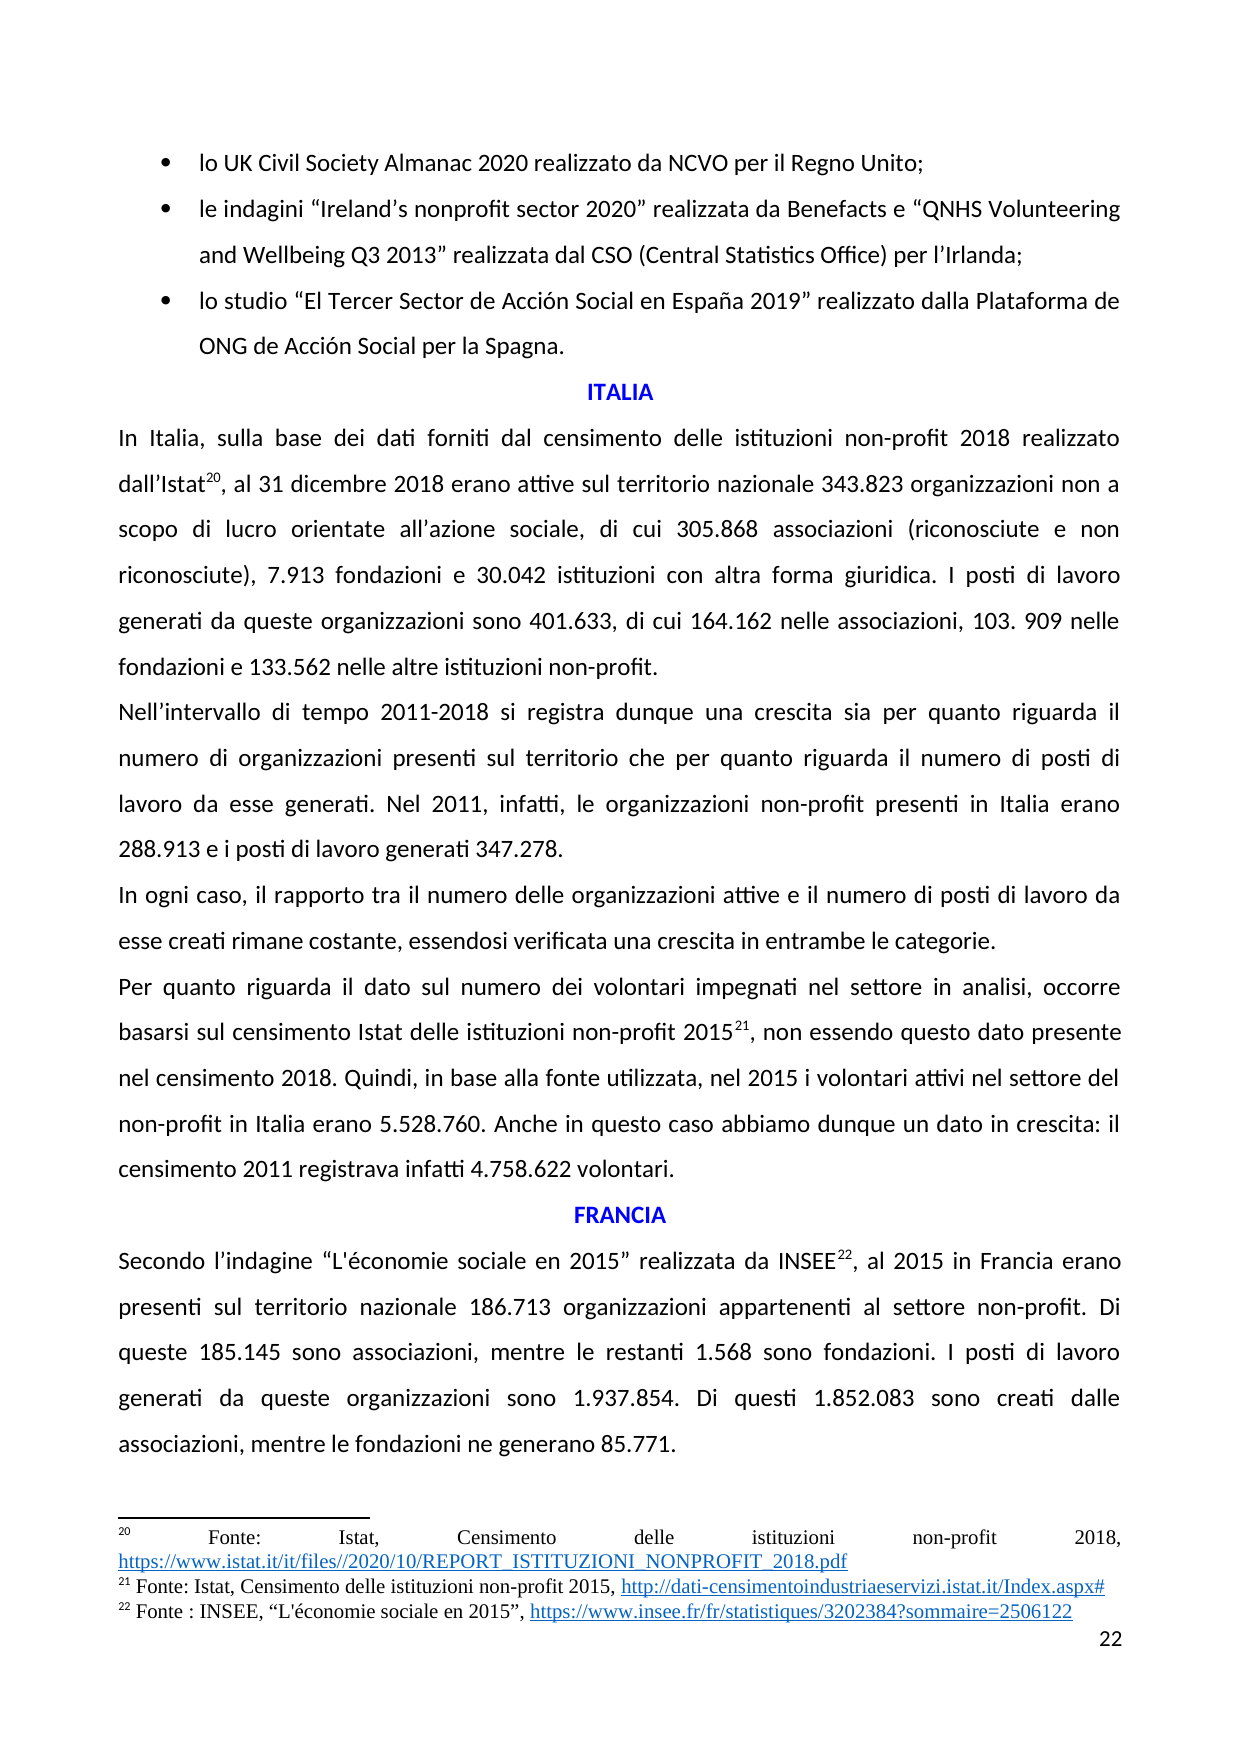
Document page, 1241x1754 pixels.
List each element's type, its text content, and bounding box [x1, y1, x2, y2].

text In Italia, sulla base dei dati forniti dal censimento delle istituzioni non-profit 2018 realizzato dall’Istat, al 31 dicembre 2018 erano attive sul territorio nazionale 343.823 organizzazioni non a scopo di lucro orientate all’azione sociale, di cui 305.868 associazioni (riconosciute e non riconosciute), 7.913 fondazioni e 30.042 istituzioni con altra forma giuridica. I posti di lavoro generati da queste organizzazioni sono 401.633, di cui 164.162 nelle associazioni, 103. 909 nelle fondazioni e 133.562 nelle altre istituzioni non-profit. [118, 422, 1122, 681]
list lo UK Civil Society Almanac 2020 realizzato da NCVO per il Regno Unito; [161, 148, 1122, 178]
list lo studio “El Tercer Sector de Acción Social en España 2019” realizzato dalla Plataforma de ONG de Acción Social per la Spagna. [161, 285, 1122, 361]
text Per quanto riguarda il dato sul numero dei volontari impegnati nel settore in analisi, occorre basarsi sul censimento Istat delle istituzioni non-profit 2015, non essendo questo dato presente nel censimento 2018. Quindi, in base alla fonte utilizzata, nel 2015 i volontari attivi nel settore del non-profit in Italia erano 5.528.760. Anche in questo caso abbiamo dunque un dato in crescita: il censimento 2011 registrava infatti 4.758.622 volontari. [118, 971, 1122, 1184]
list le indagini “Ireland’s nonprofit sector 2020” realizzata da Benefacts e “QNHS Volunteering and Wellbeing Q3 2013” realizzata dal CSO (Central Statistics Office) per l’Irlanda; [161, 193, 1122, 269]
text In ogni caso, il rapporto tra il numero delle organizzazioni attive e il numero di posti di lavoro da esse creati rimane costante, essendosi verificata una crescita in entrambe le categorie. [118, 879, 1122, 956]
text ITALIA [118, 376, 1122, 407]
text Nell’intervallo di tempo 2011-2018 si registra dunque una crescita sia per quanto riguarda il numero di organizzazioni presenti sul territorio che per quanto riguarda il numero di posti di lavoro da esse generati. Nel 2011, infatti, le organizzazioni non-profit presenti in Italia erano 288.913 e i posti di lavoro generati 347.278. [118, 696, 1122, 864]
text Secondo l’indagine “L'économie sociale en 2015” realizzata da INSEE, al 2015 in Francia erano presenti sul territorio nazionale 186.713 organizzazioni appartenenti al settore non-profit. Di queste 185.145 sono associazioni, mentre le restanti 1.568 sono fondazioni. I posti di lavoro generati da queste organizzazioni sono 1.937.854. Di questi 1.852.083 sono creati dalle associazioni, mentre le fondazioni ne generano 85.771. [118, 1245, 1122, 1458]
text FRANCIA [118, 1199, 1122, 1230]
